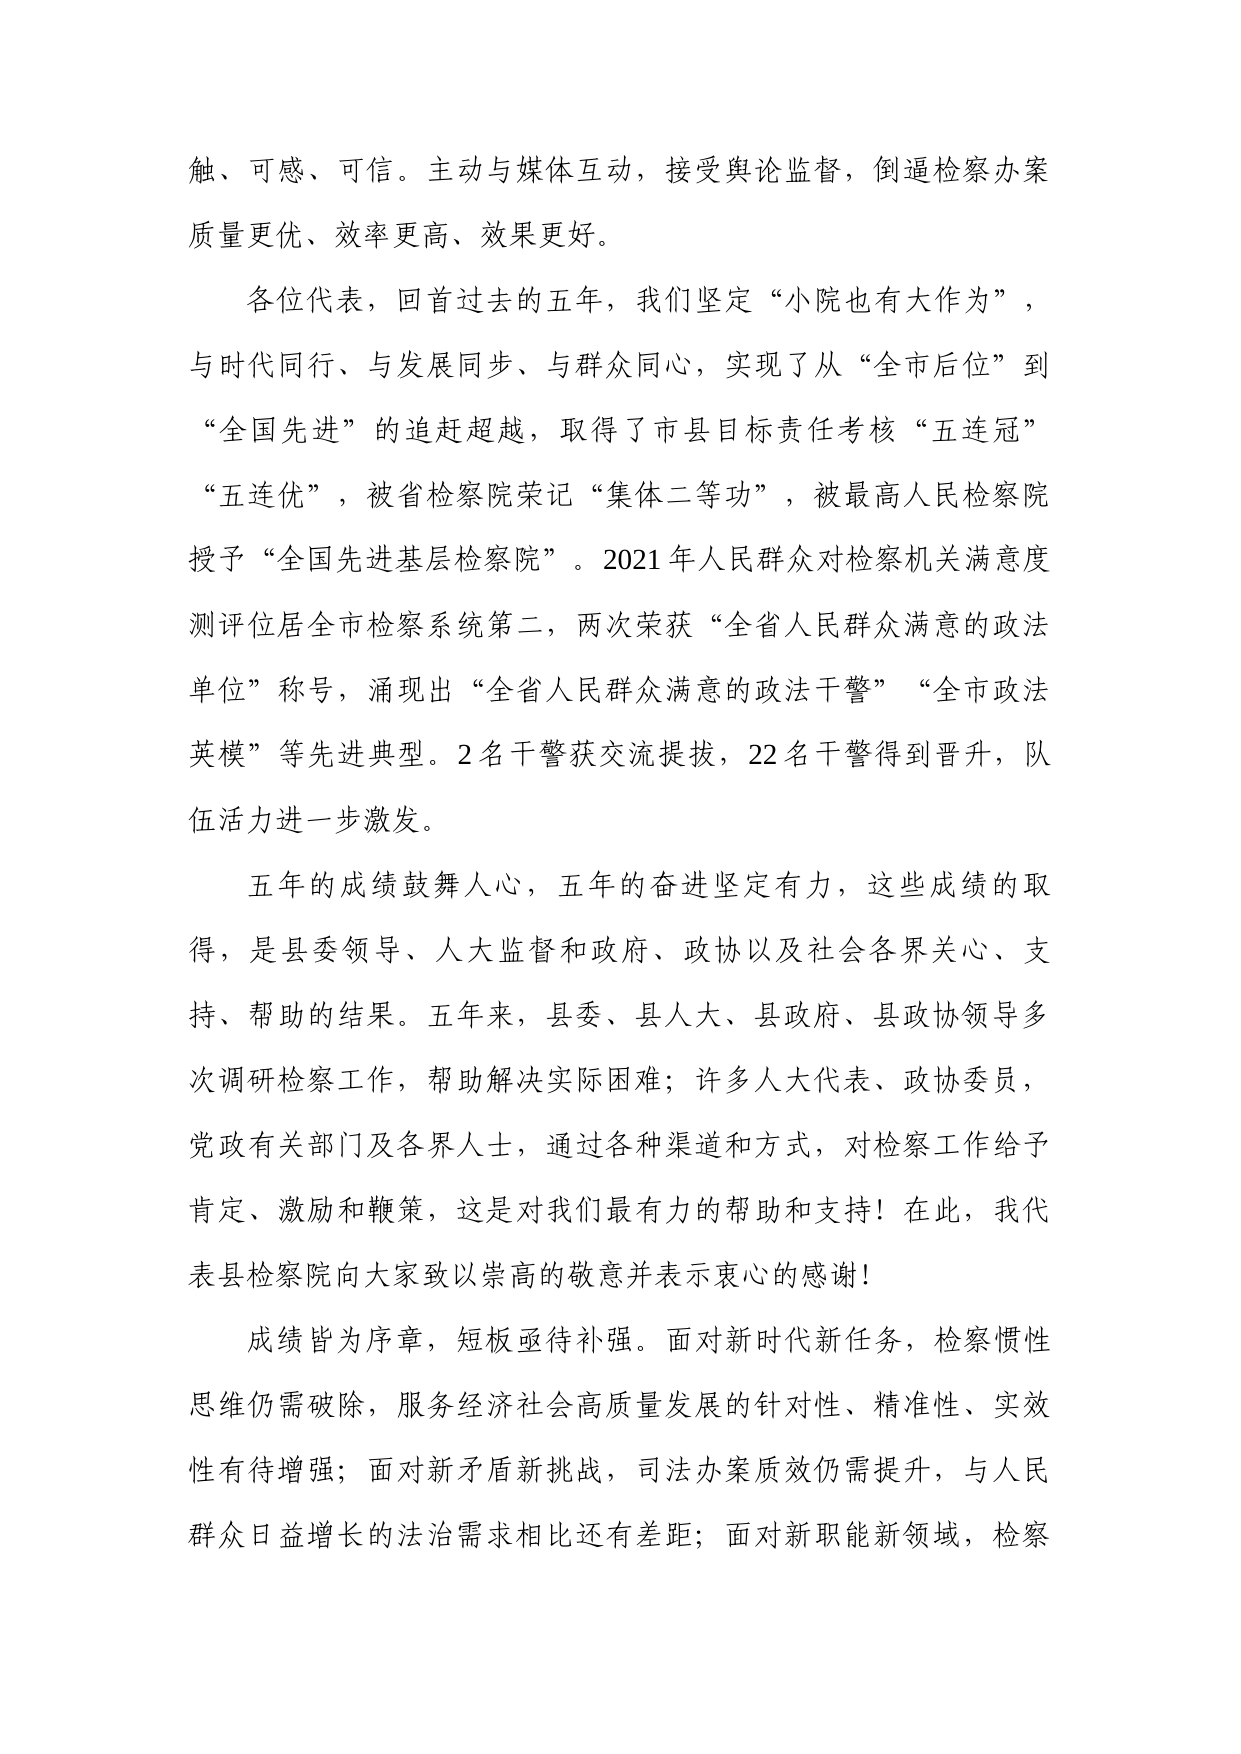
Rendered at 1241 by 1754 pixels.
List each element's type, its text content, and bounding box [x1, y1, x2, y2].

text 五年的成绩鼓舞人心，五年的奋进坚定有力，这些成绩的取得，是县委领导、人大监督和政府、政协以及社会各界关心、支持、帮助的结果。五年来，县委、县人大、县政府、县政协领导多次调研检察工作，帮助解决实际困难；许多人大代表、政协委员，党政有关部门及各界人士，通过各种渠道和方式，对检察工作给予肯定、激励和鞭策，这是对我们最有力的帮助和支持！在此，我代表县检察院向大家致以崇高的敬意并表示衷心的感谢！ [187, 850, 1053, 1305]
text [187, 135, 1053, 265]
text 各位代表，回首过去的五年，我们坚定“小院也有大作为”，与时代同行、与发展同步、与群众同心，实现了从“全市后位”到“全国先进”的追赶超越，取得了市县目标责任考核“五连冠”“五连优”，被省检察院荣记“集体二等功”，被最高人民检察院授予“全国先进基层检察院”。2021年人民群众对检察机关满意度测评位居全市检察系统第二，两次荣获“全省人民群众满意的政法单位”称号，涌现出“全省人民群众满意的政法干警”“全市政法英模”等先进典型。2名干警获交流提拔，22名干警得到晋升，队伍活力进一步激发。 [187, 265, 1053, 850]
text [187, 1305, 1053, 1565]
